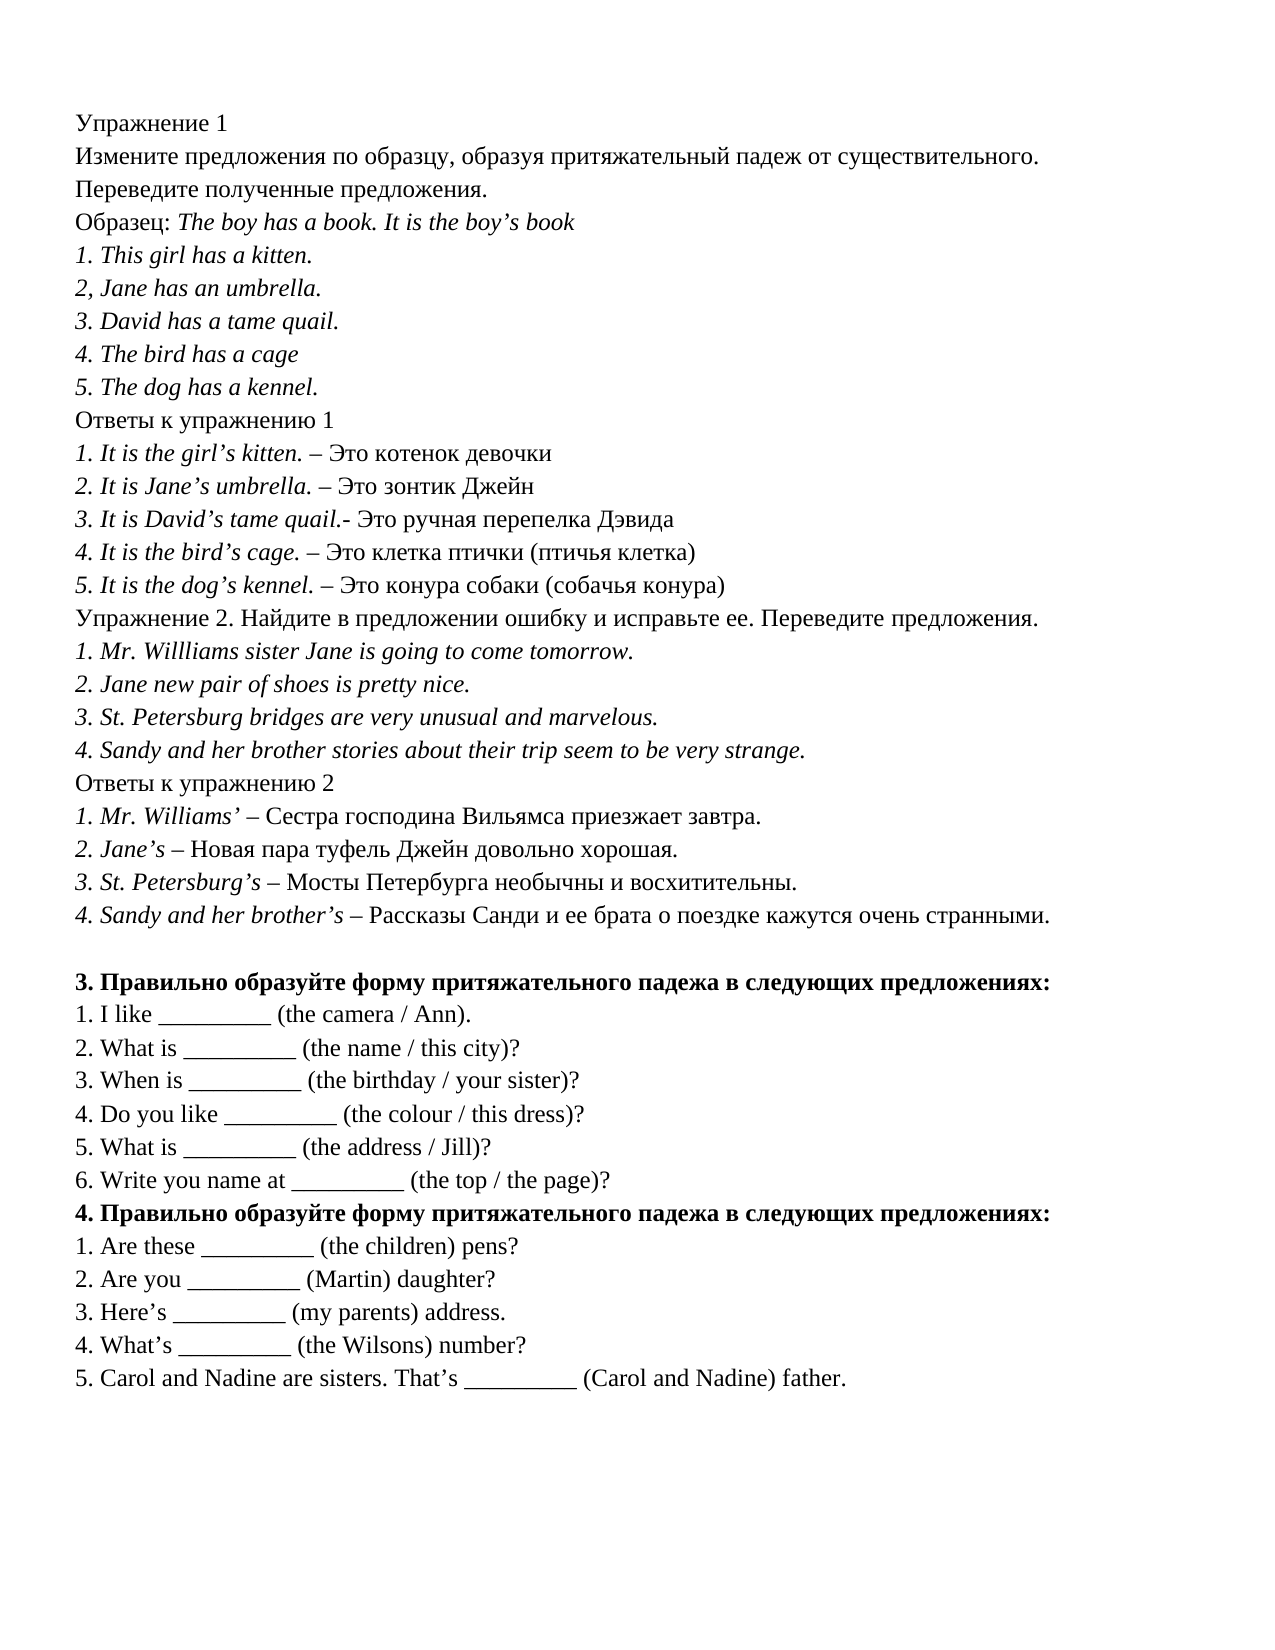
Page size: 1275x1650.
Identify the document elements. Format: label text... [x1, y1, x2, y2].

text 4. The bird has a cage [75, 339, 1200, 368]
text 4. Do you like _________ (the colour / this dress)? [75, 1099, 1200, 1127]
text 2. Are you _________ (Martin) daughter? [75, 1264, 1200, 1292]
text 1. Mr. Williams’ – Сестра господина Вильямса приезжает завтра. [75, 801, 1200, 830]
text 3. It is David’s tame quail.- Это ручная перепелка Дэвида [75, 504, 1200, 533]
text 3. Here’s _________ (my parents) address. [75, 1297, 1200, 1326]
text 2. It is Jane’s umbrella. – Это зонтик Джейн [75, 471, 1200, 500]
text 3. St. Petersburg bridges are very unusual and marvelous. [75, 702, 1200, 731]
text 3. Правильно образуйте форму притяжательного падежа в следующих предложениях: [75, 967, 1200, 995]
text Ответы к упражнению 1 [75, 405, 1200, 434]
text 2. What is _________ (the name / this city)? [75, 1033, 1200, 1061]
text 4. Sandy and her brother stories about their trip seem to be very strange. [75, 735, 1200, 764]
text 3. St. Petersburg’s – Мосты Петербурга необычны и восхитительны. [75, 867, 1200, 896]
text Образец: The boy has a book. It is the boy’s book [75, 207, 1200, 236]
text 5. What is _________ (the address / Jill)? [75, 1132, 1200, 1160]
text 2. Jane new pair of shoes is pretty nice. [75, 669, 1200, 698]
text Ответы к упражнению 2 [75, 768, 1200, 797]
text 5. Carol and Nadine are sisters. That’s _________ (Carol and Nadine) father. [75, 1363, 1200, 1392]
text 4. It is the bird’s cage. – Это клетка птички (птичья клетка) [75, 537, 1200, 566]
text 1. This girl has a kitten. [75, 240, 1200, 269]
text 5. It is the dog’s kennel. – Это конура собаки (собачья конура) [75, 570, 1200, 599]
text 1. I like _________ (the camera / Ann). [75, 999, 1200, 1028]
text Измените предложения по образцу, образуя притяжательный падеж от существительного. [75, 141, 1200, 170]
text 3. David has a tame quail. [75, 306, 1200, 335]
text 6. Write you name at _________ (the top / the page)? [75, 1165, 1200, 1193]
text 1. It is the girl’s kitten. – Это котенок девочки [75, 438, 1200, 467]
text Переведите полученные предложения. [75, 174, 1200, 203]
text Упражнение 2. Найдите в предложении ошибку и исправьте ее. Переведите предложения. [75, 603, 1200, 632]
text 3. When is _________ (the birthday / your sister)? [75, 1066, 1200, 1094]
text 2, Jane has an umbrella. [75, 273, 1200, 302]
text 4. Правильно образуйте форму притяжательного падежа в следующих предложениях: [75, 1198, 1200, 1226]
text 1. Are these _________ (the children) pens? [75, 1231, 1200, 1259]
text 5. The dog has a kennel. [75, 372, 1200, 401]
text 1. Mr. Willliams sister Jane is going to come tomorrow. [75, 636, 1200, 665]
text 4. Sandy and her brother’s – Рассказы Санди и ее брата о поездке кажутся очень странными. [75, 901, 1200, 929]
text Упражнение 1 [75, 108, 1200, 137]
text 4. What’s _________ (the Wilsons) number? [75, 1330, 1200, 1358]
text 2. Jane’s – Новая пара туфель Джейн довольно хорошая. [75, 834, 1200, 863]
